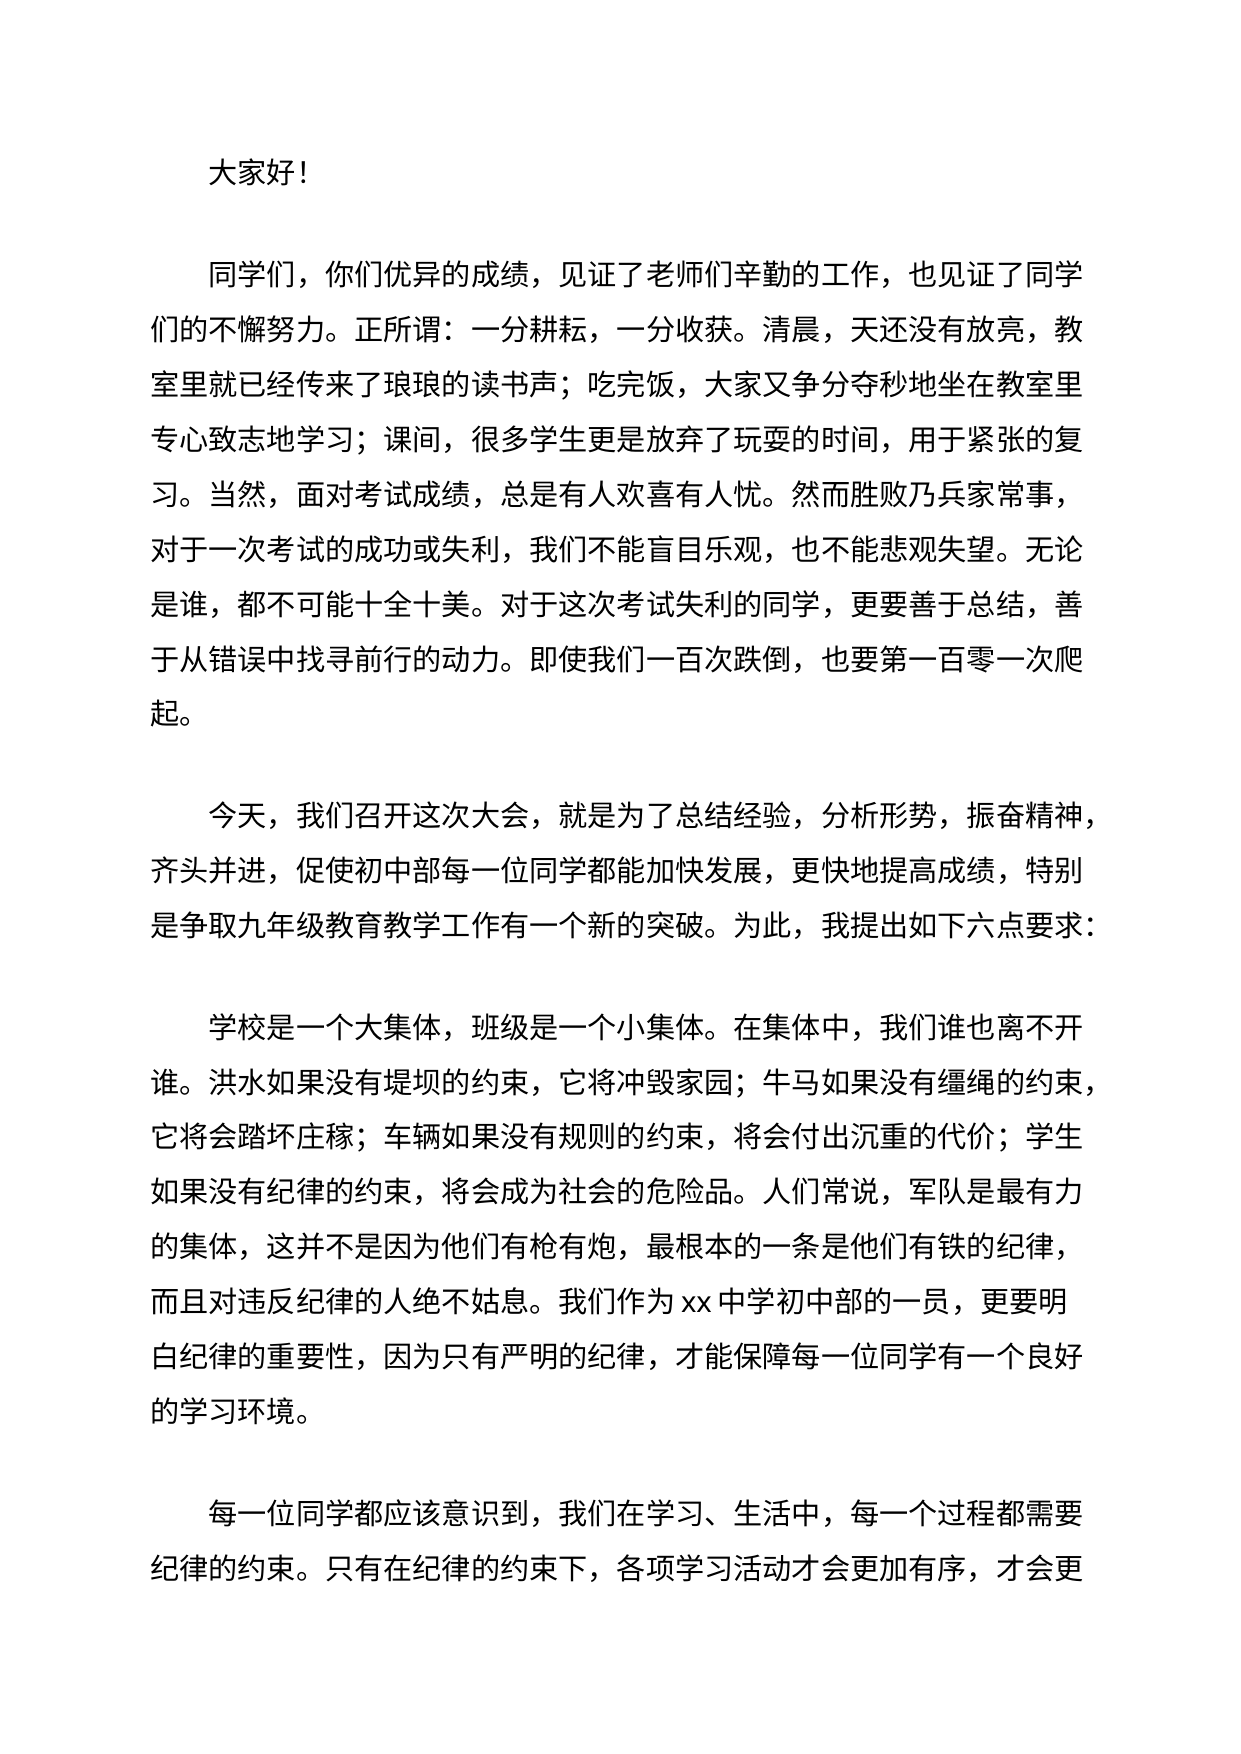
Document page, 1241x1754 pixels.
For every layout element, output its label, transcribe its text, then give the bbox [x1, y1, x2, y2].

text 大家好！ [150, 150, 1090, 192]
text 今天，我们召开这次大会，就是为了总结经验，分析形势，振奋精神，齐头并进，促使初中部每一位同学都能加快发展，更快地提高成绩，特别是争取九年级教育教学工作有一个新的突破。为此，我提出如下六点要求： [150, 793, 1090, 945]
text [150, 1490, 1090, 1588]
text 学校是一个大集体，班级是一个小集体。在集体中，我们谁也离不开谁。洪水如果没有堤坝的约束，它将冲毁家园；牛马如果没有缰绳的约束，它将会踏坏庄稼；车辆如果没有规则的约束，将会付出沉重的代价；学生如果没有纪律的约束，将会成为社会的危险品。人们常说，军队是最有力的集体，这并不是因为他们有枪有炮，最根本的一条是他们有铁的纪律，而且对违反纪律的人绝不姑息。我们作为xx中学初中部的一员，更要明白纪律的重要性，因为只有严明的纪律，才能保障每一位同学有一个良好的学习环境。 [150, 1004, 1090, 1431]
text 同学们，你们优异的成绩，见证了老师们辛勤的工作，也见证了同学们的不懈努力。正所谓：一分耕耘，一分收获。清晨，天还没有放亮，教室里就已经传来了琅琅的读书声；吃完饭，大家又争分夺秒地坐在教室里专心致志地学习；课间，很多学生更是放弃了玩耍的时间，用于紧张的复习。当然，面对考试成绩，总是有人欢喜有人忧。然而胜败乃兵家常事，对于一次考试的成功或失利，我们不能盲目乐观，也不能悲观失望。无论是谁，都不可能十全十美。对于这次考试失利的同学，更要善于总结，善于从错误中找寻前行的动力。即使我们一百次跌倒，也要第一百零一次爬起。 [150, 252, 1090, 733]
